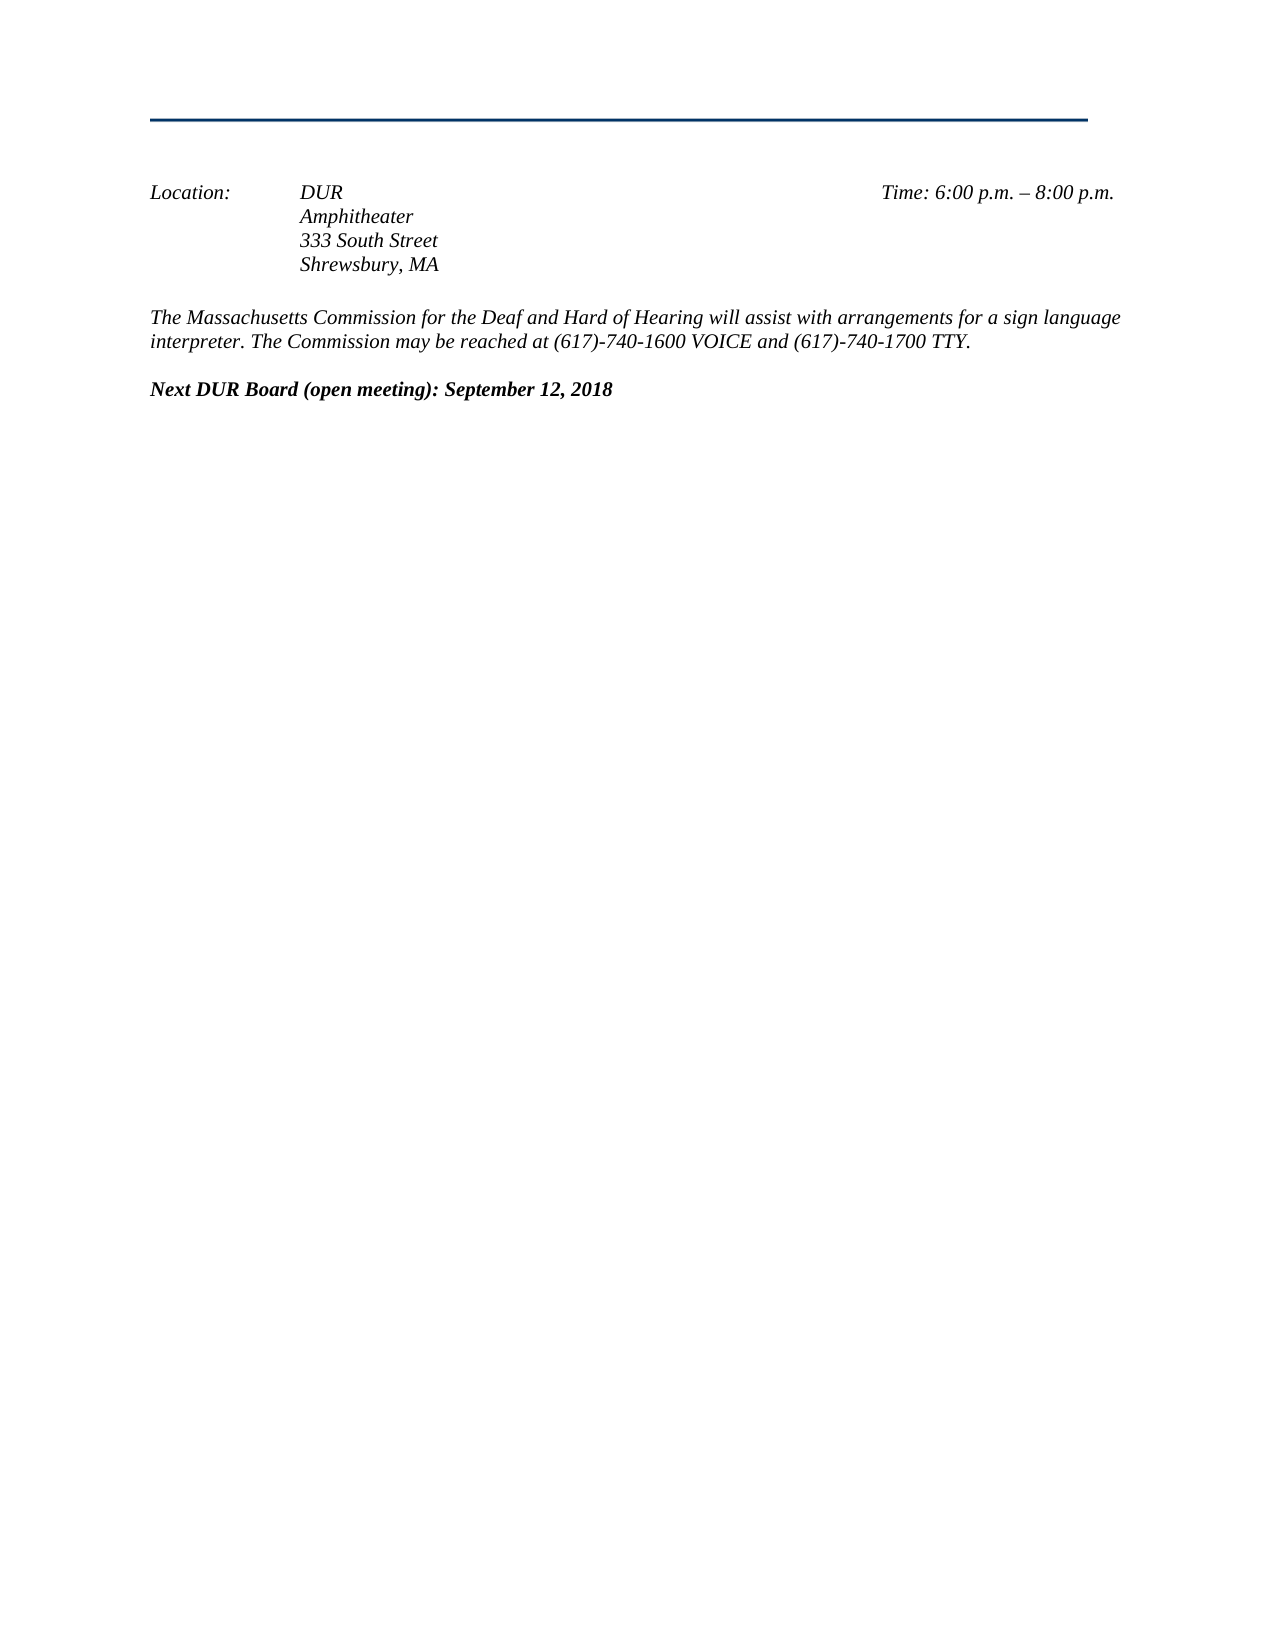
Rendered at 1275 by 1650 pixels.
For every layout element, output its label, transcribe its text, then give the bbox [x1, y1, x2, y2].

title The Massachusetts Commission for the Deaf and Hard of Hearing will assist with arrangements for a sign language interpreter. The Commission may be reached at (617)-740-1600 VOICE and (617)-740-1700 TTY. [150, 304, 1185, 353]
title Shrewsbury, MA [225, 252, 1185, 276]
title Amphitheater [150, 204, 1185, 228]
picture [150, 112, 1088, 129]
text Next DUR Board (open meeting): September 12, 2018 [150, 377, 1185, 401]
title 333 South Street [225, 228, 1185, 252]
title Location: DUR Time: 6:00 p.m. – 8:00 p.m. [150, 179, 1185, 204]
